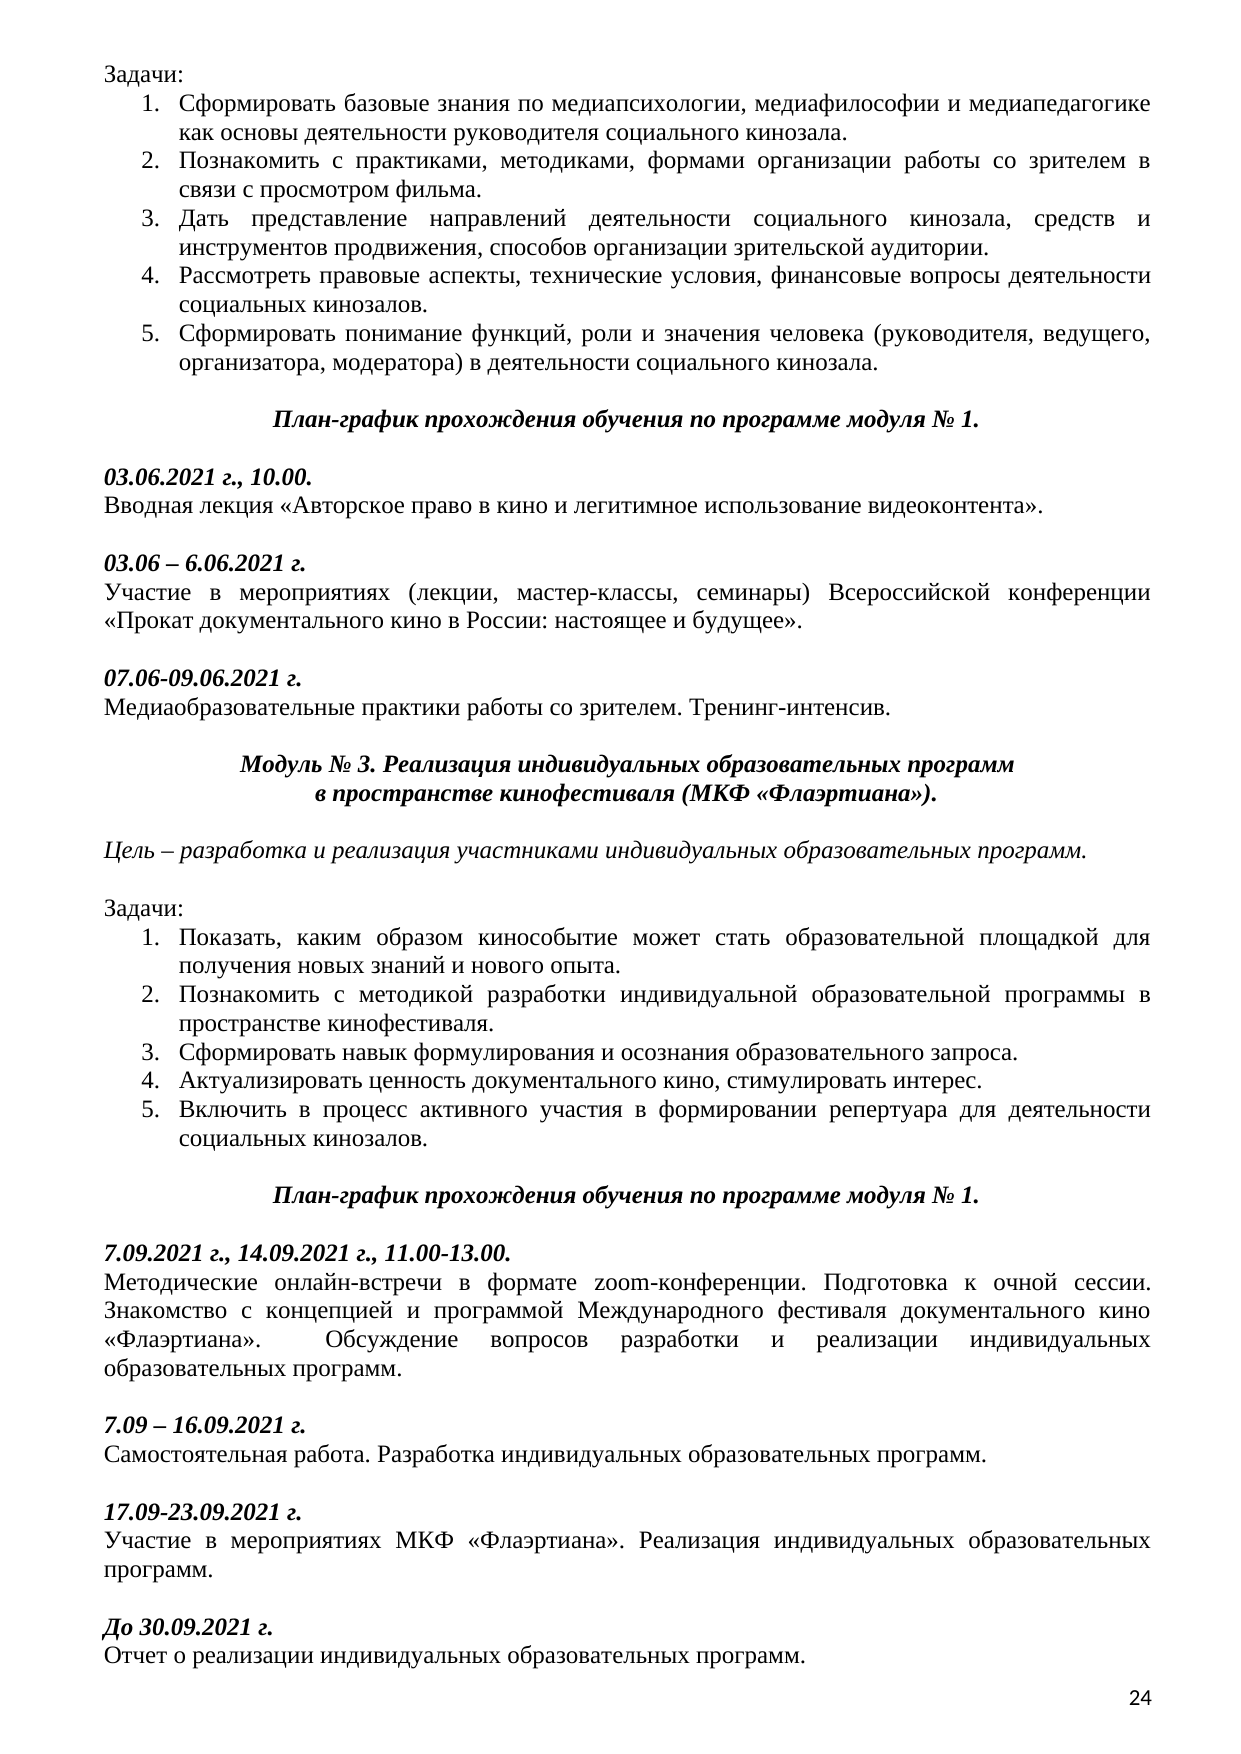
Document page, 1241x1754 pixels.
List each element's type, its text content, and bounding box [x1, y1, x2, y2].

list Познакомить с практиками, методиками, формами организации работы со зрителем в связи с просмотром фильма. [141, 145, 1152, 203]
text 03.06 – 6.06.2021 г. [103, 548, 1152, 577]
list Сформировать навык формулирования и осознания образовательного запроса. [141, 1037, 1152, 1065]
list Показать, каким образом кинособытие может стать образовательной площадкой для получения новых знаний и нового опыта. [141, 922, 1152, 979]
text 7.09 – 16.09.2021 г. [103, 1410, 1152, 1439]
list Актуализировать ценность документального кино, стимулировать интерес. [141, 1065, 1152, 1094]
text Вводная лекция «Авторское право в кино и легитимное использование видеоконтента». [103, 490, 1152, 519]
text 07.06-09.06.2021 г. [103, 663, 1152, 692]
text Методические онлайн-встречи в формате zoom-конференции. Подготовка к очной сессии. Знакомство с концепцией и программой Международного фестиваля документального кино «Флаэртиана». Обсуждение вопросов разработки и реализации индивидуальных образовательных программ. [103, 1267, 1152, 1382]
text Задачи: [103, 59, 1152, 88]
text Цель – разработка и реализация участниками индивидуальных образовательных программ. [103, 835, 1152, 864]
list Рассмотреть правовые аспекты, технические условия, финансовые вопросы деятельности социальных кинозалов. [141, 260, 1152, 318]
text Участие в мероприятиях (лекции, мастер-классы, семинары) Всероссийской конференции «Прокат документального кино в России: настоящее и будущее». [103, 577, 1152, 634]
text 03.06.2021 г., 10.00. [103, 462, 1152, 490]
text Медиаобразовательные практики работы со зрителем. Тренинг-интенсив. [103, 692, 1152, 720]
list Включить в процесс активного участия в формировании репертуара для деятельности социальных кинозалов. [141, 1094, 1152, 1152]
text Самостоятельная работа. Разработка индивидуальных образовательных программ. [103, 1439, 1152, 1468]
text Задачи: [103, 893, 1152, 922]
list Дать представление направлений деятельности социального кинозала, средств и инструментов продвижения, способов организации зрительской аудитории. [141, 203, 1152, 260]
text Модуль № 3. Реализация индивидуальных образовательных программ [103, 749, 1152, 778]
text 17.09-23.09.2021 г. [103, 1497, 1152, 1525]
list Познакомить с методикой разработки индивидуальной образовательной программы в пространстве кинофестиваля. [141, 979, 1152, 1037]
list Сформировать базовые знания по медиапсихологии, медиафилософии и медиапедагогике как основы деятельности руководителя социального кинозала. [141, 88, 1152, 145]
text План-график прохождения обучения по программе модуля № 1. [103, 404, 1152, 433]
text 7.09.2021 г., 14.09.2021 г., 11.00-13.00. [103, 1238, 1152, 1267]
text До 30.09.2021 г. [103, 1612, 1152, 1640]
text в пространстве кинофестиваля (МКФ «Флаэртиана»). [103, 778, 1152, 807]
text Отчет о реализации индивидуальных образовательных программ. [103, 1640, 1152, 1669]
list Сформировать понимание функций, роли и значения человека (руководителя, ведущего, организатора, модератора) в деятельности социального кинозала. [141, 318, 1152, 375]
text План-график прохождения обучения по программе модуля № 1. [103, 1180, 1152, 1209]
text Участие в мероприятиях МКФ «Флаэртиана». Реализация индивидуальных образовательных программ. [103, 1525, 1152, 1583]
